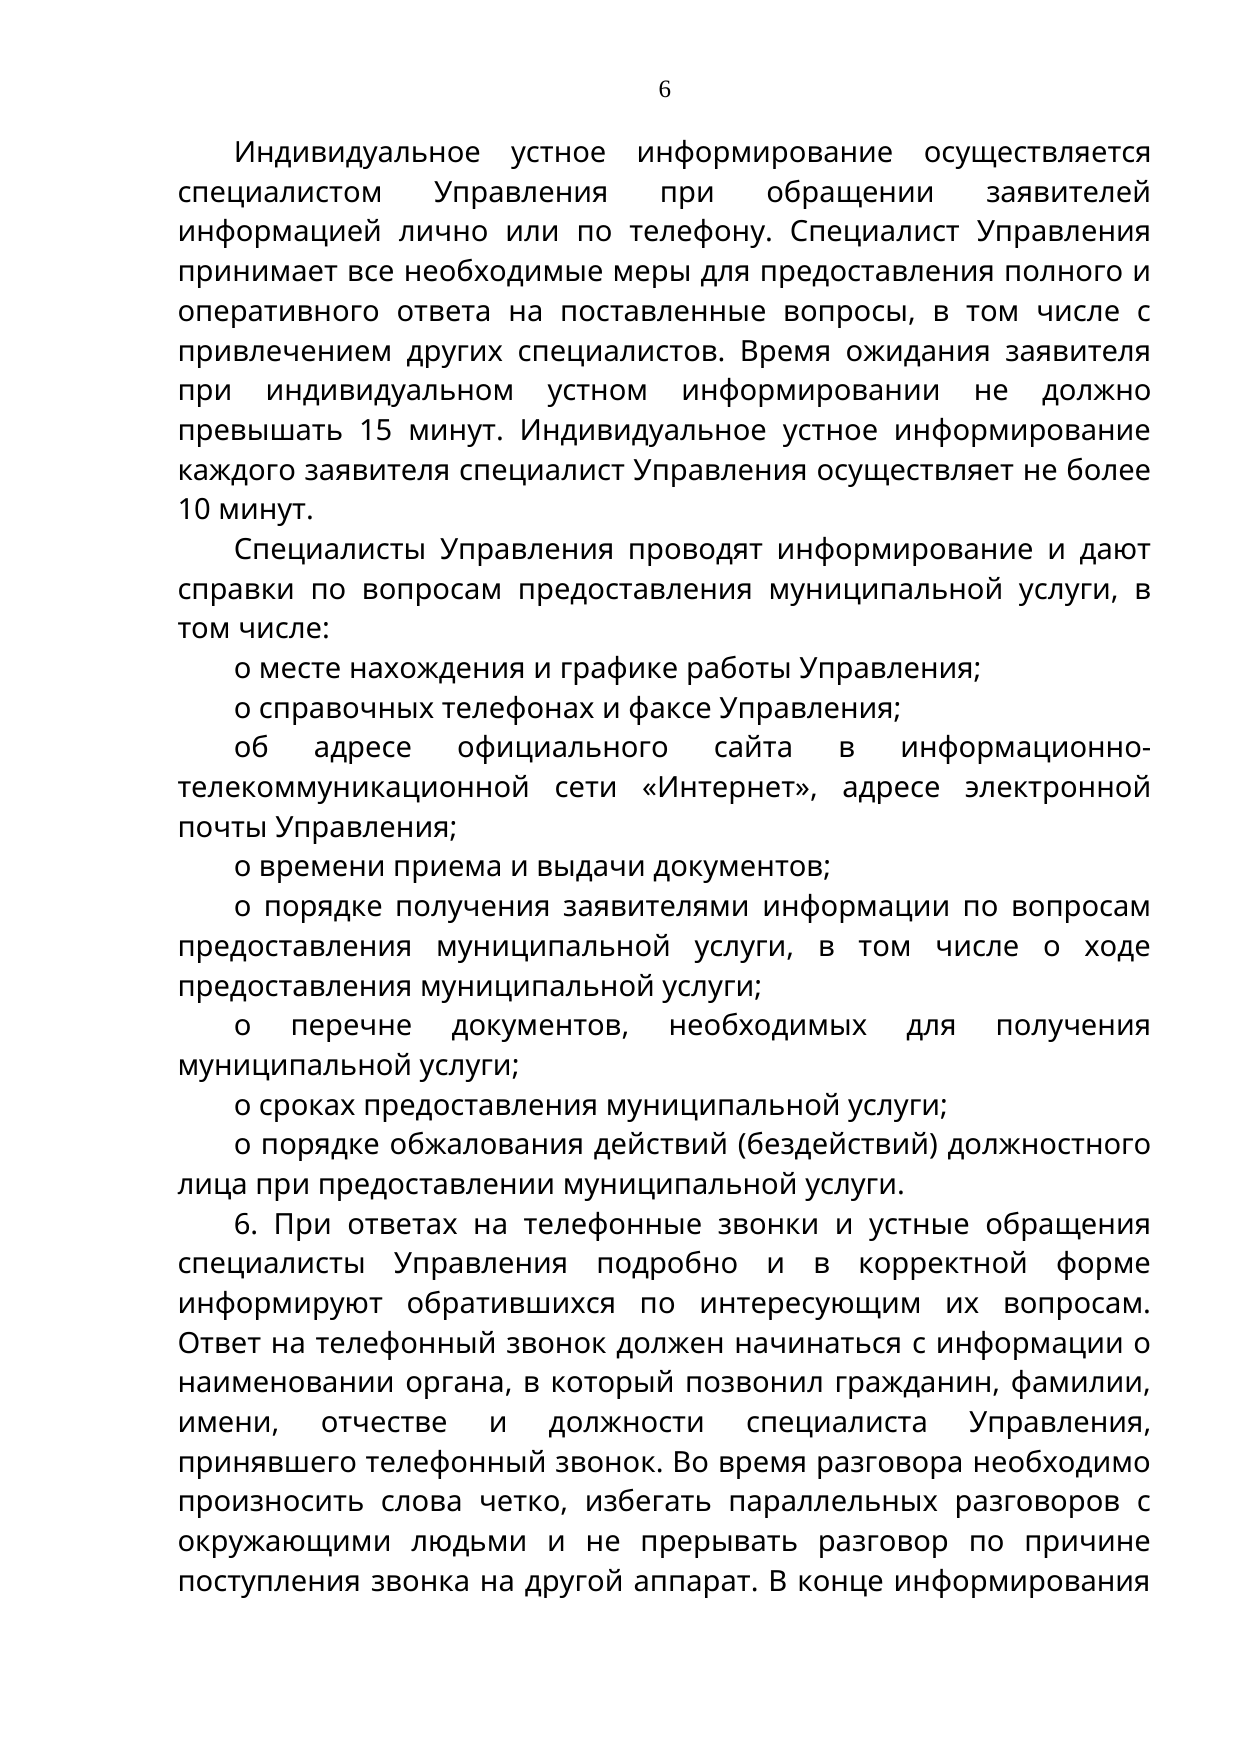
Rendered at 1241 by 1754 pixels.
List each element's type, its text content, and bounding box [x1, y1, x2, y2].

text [177, 1203, 1152, 1600]
text о порядке обжалования действий (бездействий) должностного лица при предоставлении муниципальной услуги. [177, 1123, 1152, 1203]
text о перечне документов, необходимых для получения муниципальной услуги; [177, 1004, 1152, 1084]
text об адресе официального сайта в информационно-телекоммуникационной сети «Интернет», адресе электронной почты Управления; [177, 727, 1152, 846]
text о месте нахождения и графике работы Управления; [177, 647, 1152, 687]
text о времени приема и выдачи документов; [177, 846, 1152, 885]
text Индивидуальное устное информирование осуществляется специалистом Управления при обращении заявителей информацией лично или по телефону. Специалист Управления принимает все необходимые меры для предоставления полного и оперативного ответа на поставленные вопросы, в том числе с привлечением других специалистов. Время ожидания заявителя при индивидуальном устном информировании не должно превышать 15 минут. Индивидуальное устное информирование каждого заявителя специалист Управления осуществляет не более 10 минут. [177, 131, 1152, 528]
text о справочных телефонах и факсе Управления; [177, 687, 1152, 727]
text о порядке получения заявителями информации по вопросам предоставления муниципальной услуги, в том числе о ходе предоставления муниципальной услуги; [177, 885, 1152, 1004]
text Специалисты Управления проводят информирование и дают справки по вопросам предоставления муниципальной услуги, в том числе: [177, 528, 1152, 647]
text о сроках предоставления муниципальной услуги; [177, 1084, 1152, 1123]
